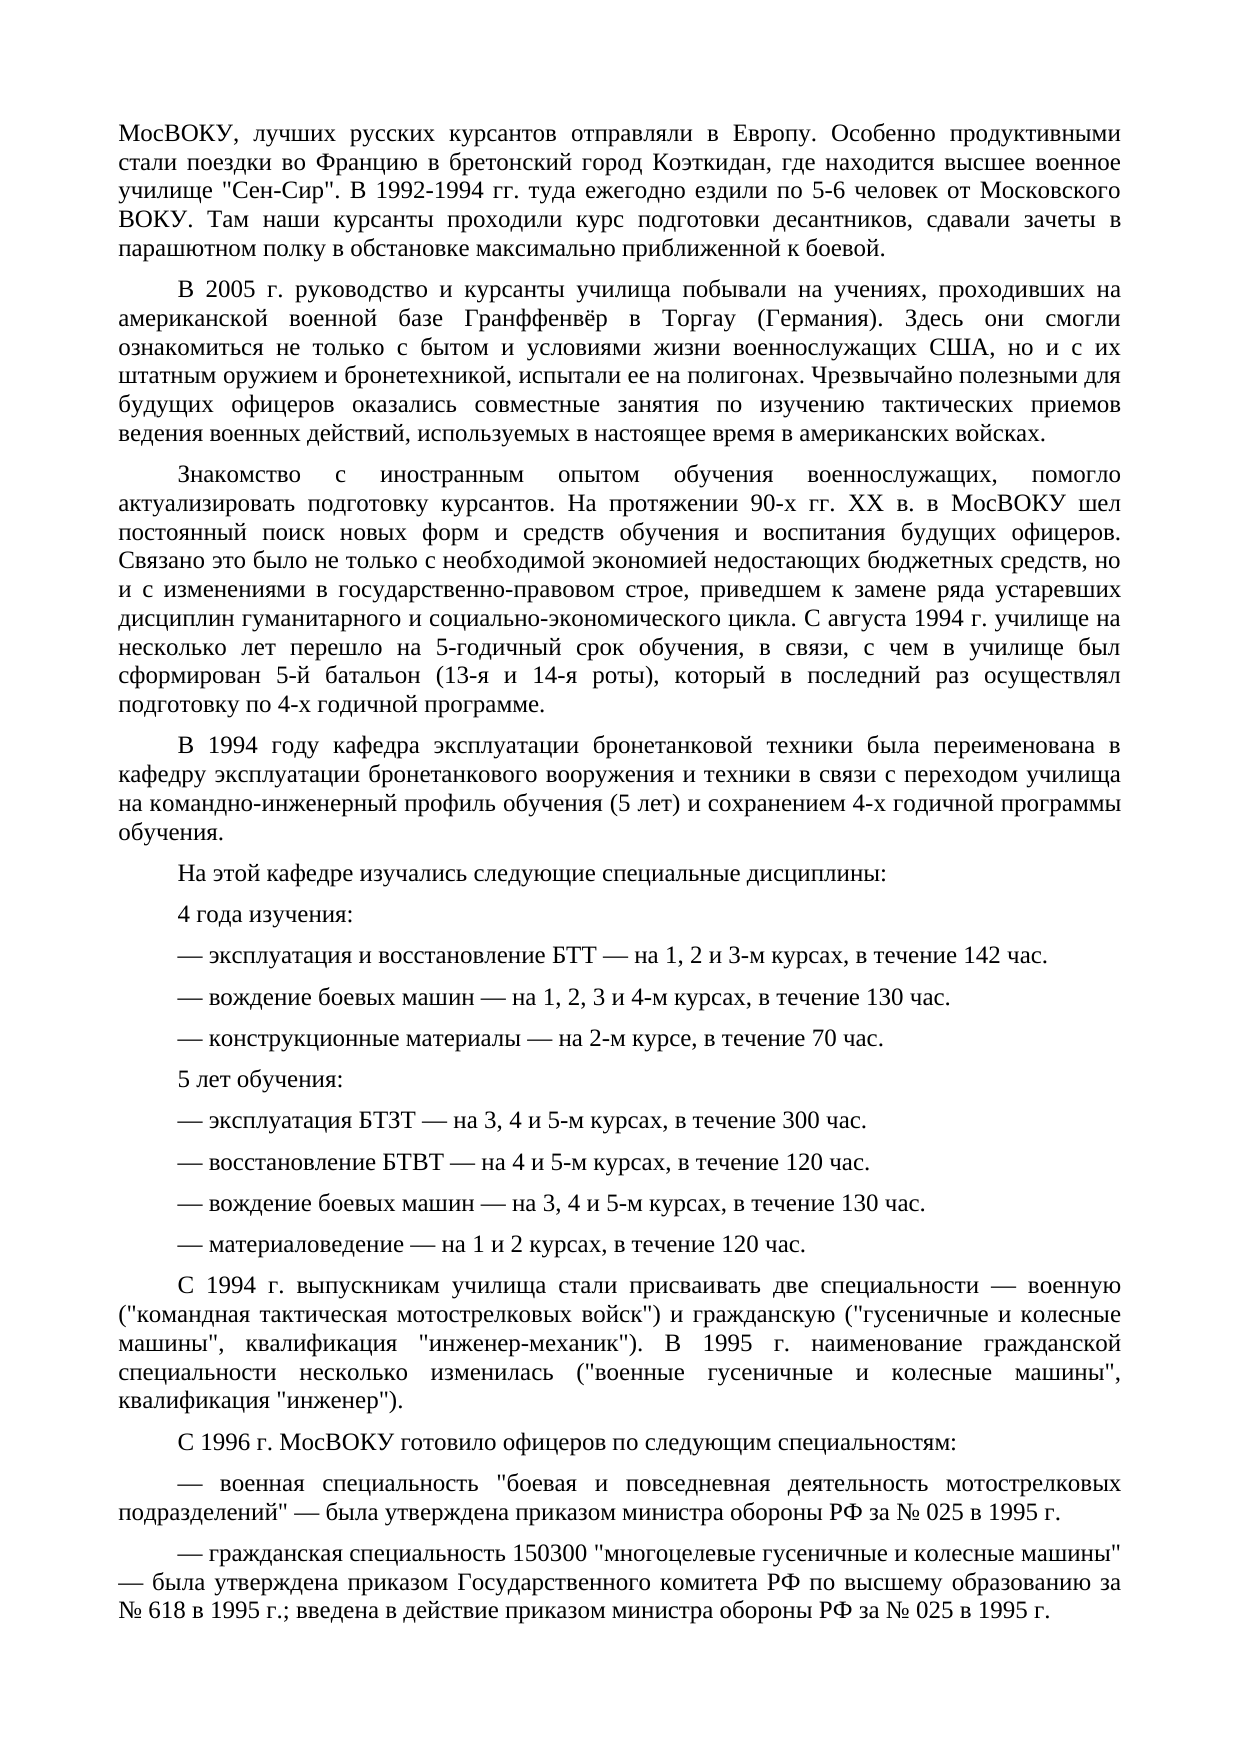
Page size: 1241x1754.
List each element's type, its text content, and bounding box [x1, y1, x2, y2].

text — материаловедение — на 1 и 2 курсах, в течение 120 час. [118, 1229, 1122, 1258]
text 5 лет обучения: [118, 1064, 1122, 1093]
text — эксплуатация БТЗТ — на 3, 4 и 5-м курсах, в течение 300 час. [118, 1106, 1122, 1134]
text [118, 118, 1122, 262]
text С 1994 г. выпускникам училища стали присваивать две специальности — военную ("командная тактическая мотострелковых войск") и гражданскую ("гусеничные и колесные машины", квалификация "инженер-механик"). В 1995 г. наименование гражданской специальности несколько изменилась ("военные гусеничные и колесные машины", квалификация "инженер"). [118, 1271, 1122, 1414]
text — гражданская специальность 150300 "многоцелевые гусеничные и колесные машины" — была утверждена приказом Государственного комитета РФ по высшему образованию за № 618 в 1995 г.; введена в действие приказом министра обороны РФ за № 025 в 1995 г. [118, 1538, 1122, 1624]
text — вождение боевых машин — на 1, 2, 3 и 4-м курсах, в течение 130 час. [118, 982, 1122, 1011]
text С 1996 г. МосВОКУ готовило офицеров по следующим специальностям: [118, 1427, 1122, 1456]
text — конструкционные материалы — на 2-м курсе, в течение 70 час. [118, 1023, 1122, 1052]
text 4 года изучения: [118, 899, 1122, 928]
text Знакомство с иностранным опытом обучения военнослужащих, помогло актуализировать подготовку курсантов. На протяжении 90-х гг. ХХ в. в МосВОКУ шел постоянный поиск новых форм и средств обучения и воспитания будущих офицеров. Связано это было не только с необходимой экономией недостающих бюджетных средств, но и с изменениями в государственно-правовом строе, приведшем к замене ряда устаревших дисциплин гуманитарного и социально-экономического цикла. С августа 1994 г. училище на несколько лет перешло на 5-годичный срок обучения, в связи, с чем в училище был сформирован 5-й батальон (13-я и 14-я роты), который в последний раз осуществлял подготовку по 4-х годичной программе. [118, 459, 1122, 718]
text В 2005 г. руководство и курсанты училища побывали на учениях, проходивших на американской военной базе Гранффенвёр в Торгау (Германия). Здесь они смогли ознакомиться не только с бытом и условиями жизни военнослужащих США, но и с их штатным оружием и бронетехникой, испытали ее на полигонах. Чрезвычайно полезными для будущих офицеров оказались совместные занятия по изучению тактических приемов ведения военных действий, используемых в настоящее время в американских войсках. [118, 274, 1122, 447]
text На этой кафедре изучались следующие специальные дисциплины: [118, 858, 1122, 887]
text — восстановление БТВТ — на 4 и 5-м курсах, в течение 120 час. [118, 1147, 1122, 1176]
text — вождение боевых машин — на 3, 4 и 5-м курсах, в течение 130 час. [118, 1188, 1122, 1217]
text В 1994 году кафедра эксплуатации бронетанковой техники была переименована в кафедру эксплуатации бронетанкового вооружения и техники в связи с переходом училища на командно-инженерный профиль обучения (5 лет) и сохранением 4-х годичной программы обучения. [118, 731, 1122, 846]
text — военная специальность "боевая и повседневная деятельность мотострелковых подразделений" — была утверждена приказом министра обороны РФ за № 025 в 1995 г. [118, 1468, 1122, 1526]
text — эксплуатация и восстановление БТТ — на 1, 2 и 3-м курсах, в течение 142 час. [118, 941, 1122, 969]
